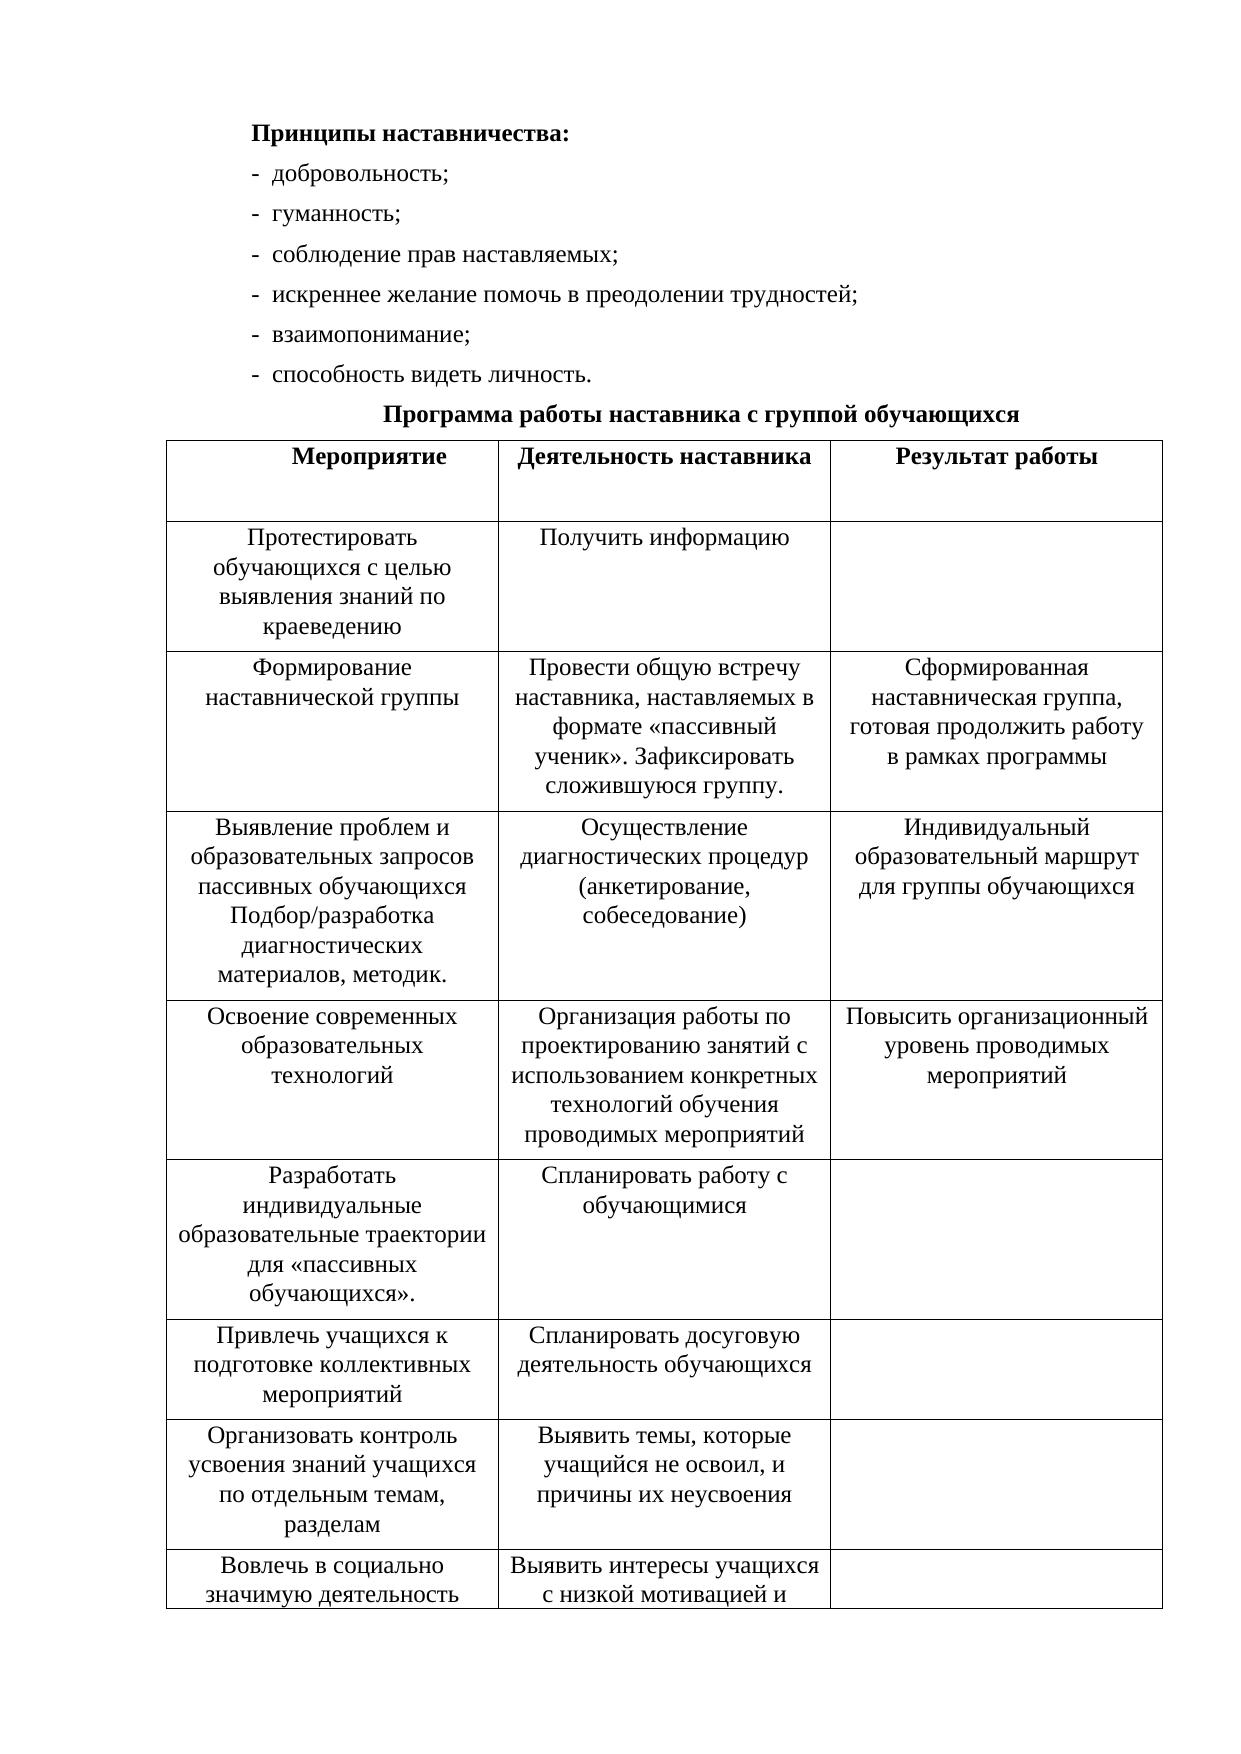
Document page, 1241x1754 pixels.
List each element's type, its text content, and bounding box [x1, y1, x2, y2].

table_cell Спланировать досуговую деятельность обучающихся [499, 1320, 830, 1419]
table_cell Спланировать работу с обучающимися [499, 1160, 830, 1319]
table_cell [831, 1320, 1162, 1419]
table_cell Протестировать обучающихся с целью выявления знаний по краеведению [167, 522, 498, 651]
table_cell Осуществление диагностических процедур (анкетирование, собеседование) [499, 812, 830, 1000]
table_cell Получить информацию [499, 522, 830, 651]
table_cell Провести общую встречу наставника, наставляемых в формате «пассивный ученик». Зафиксировать сложившуюся группу. [499, 652, 830, 811]
text - добровольность; [177, 158, 1152, 187]
table_cell [831, 522, 1162, 651]
text - искреннее желание помочь в преодолении трудностей; [177, 279, 1152, 308]
table_header Мероприятие [167, 441, 498, 521]
table_cell Привлечь учащихся к подготовке коллективных мероприятий [167, 1320, 498, 1419]
text - способность видеть личность. [177, 359, 1152, 388]
table_cell Повысить организационный уровень проводимых мероприятий [831, 1001, 1162, 1159]
table_cell Сформированная наставническая группа, готовая продолжить работу в рамках программы [831, 652, 1162, 811]
table_cell Организовать контроль усвоения знаний учащихся по отдельным темам, разделам [167, 1420, 498, 1549]
table_cell Индивидуальный образовательный маршрут для группы обучающихся [831, 812, 1162, 1000]
table_header Результат работы [831, 441, 1162, 521]
table_cell Организация работы по проектированию занятий с использованием конкретных технологий обучения проводимых мероприятий [499, 1001, 830, 1159]
table_header Деятельность наставника [499, 441, 830, 521]
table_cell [167, 1550, 498, 1608]
table_cell [831, 1160, 1162, 1319]
table_cell Формирование наставнической группы [167, 652, 498, 811]
text - гуманность; [177, 198, 1152, 227]
table_cell Выявить темы, которые учащийся не освоил, и причины их неусвоения [499, 1420, 830, 1549]
table_cell Разработать индивидуальные образовательные траектории для «пассивных обучающихся». [167, 1160, 498, 1319]
text Программа работы наставника с группой обучающихся [177, 399, 1152, 428]
table_cell Освоение современных образовательных технологий [167, 1001, 498, 1159]
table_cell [499, 1550, 830, 1608]
text - взаимопонимание; [177, 319, 1152, 348]
text - соблюдение прав наставляемых; [177, 239, 1152, 267]
table_cell Выявление проблем и образовательных запросов пассивных обучающихся Подбор/разработка диагностических материалов, методик. [167, 812, 498, 1000]
text Принципы наставничества: [177, 118, 1152, 147]
table_cell [831, 1550, 1162, 1608]
table_cell [831, 1420, 1162, 1549]
